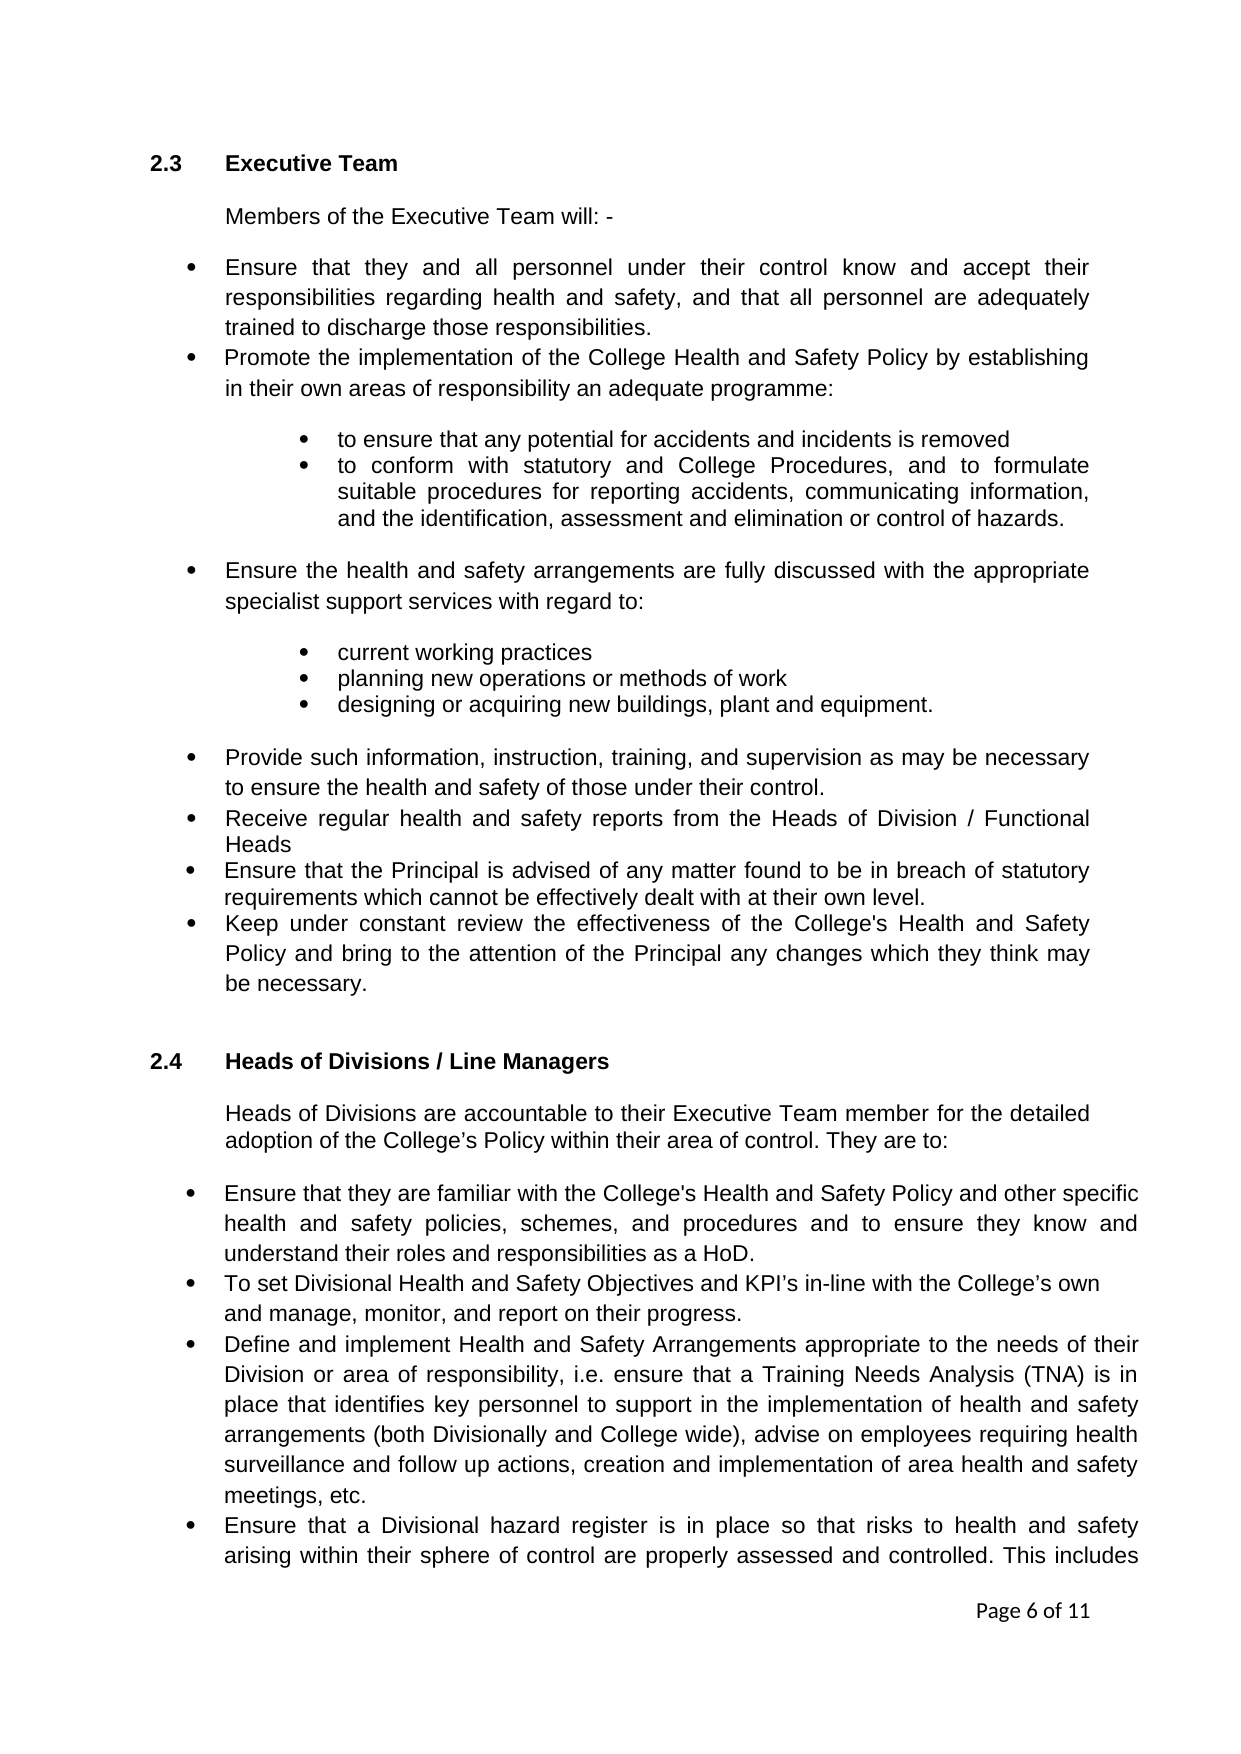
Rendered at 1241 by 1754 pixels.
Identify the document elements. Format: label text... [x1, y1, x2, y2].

list planning new operations or methods of work [300, 665, 1090, 691]
list Keep under constant review the effectiveness of the College's Health and Safety Policy and bring to the attention of the Principal any changes which they think may be necessary. [187, 910, 1090, 997]
list To set Divisional Health and Safety Objectives and KPI’s in-line with the College’s own and manage, monitor, and report on their progress. [187, 1270, 1139, 1327]
list Ensure that they are familiar with the College's Health and Safety Policy and other specific health and safety policies, schemes, and procedures and to ensure they know and understand their roles and responsibilities as a HoD. [187, 1179, 1139, 1266]
list to conform with statutory and College Procedures, and to formulate suitable procedures for reporting accidents, communicating information, and the identification, assessment and elimination or control of hazards. [300, 452, 1090, 531]
list designing or acquiring new buildings, plant and equipment. [300, 691, 1090, 718]
text 2.4 Heads of Divisions / Line Managers [150, 1048, 1090, 1074]
text 2.3 Executive Team [150, 150, 1090, 176]
list Ensure that the Principal is advised of any matter found to be in breach of statutory requirements which cannot be effectively dealt with at their own level. [186, 857, 1090, 910]
list Receive regular health and safety reports from the Heads of Division / Functional Heads [187, 804, 1090, 857]
list to ensure that any potential for accidents and incidents is removed [300, 426, 1090, 452]
list Ensure the health and safety arrangements are fully discussed with the appropriate specialist support services with regard to: [187, 557, 1090, 614]
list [187, 1512, 1139, 1568]
text Heads of Divisions are accountable to their Executive Team member for the detailed adoption of the College’s Policy within their area of control. They are to: [225, 1100, 1090, 1153]
text Members of the Executive Team will: - [150, 203, 1090, 229]
list Ensure that they and all personnel under their control know and accept their responsibilities regarding health and safety, and that all personnel are adequately trained to discharge those responsibilities. [187, 254, 1090, 341]
list current working practices [300, 639, 1090, 665]
list Define and implement Health and Safety Arrangements appropriate to the needs of their Division or area of responsibility, i.e. ensure that a Training Needs Analysis (TNA) is in place that identifies key personnel to support in the implementation of health and safety arrangements (both Divisionally and College wide), advise on employees requiring health surveillance and follow up actions, creation and implementation of area health and safety meetings, etc. [187, 1331, 1139, 1508]
list Promote the implementation of the College Health and Safety Policy by establishing in their own areas of responsibility an adequate programme: [187, 344, 1090, 401]
list Provide such information, instruction, training, and supervision as may be necessary to ensure the health and safety of those under their control. [187, 744, 1090, 801]
